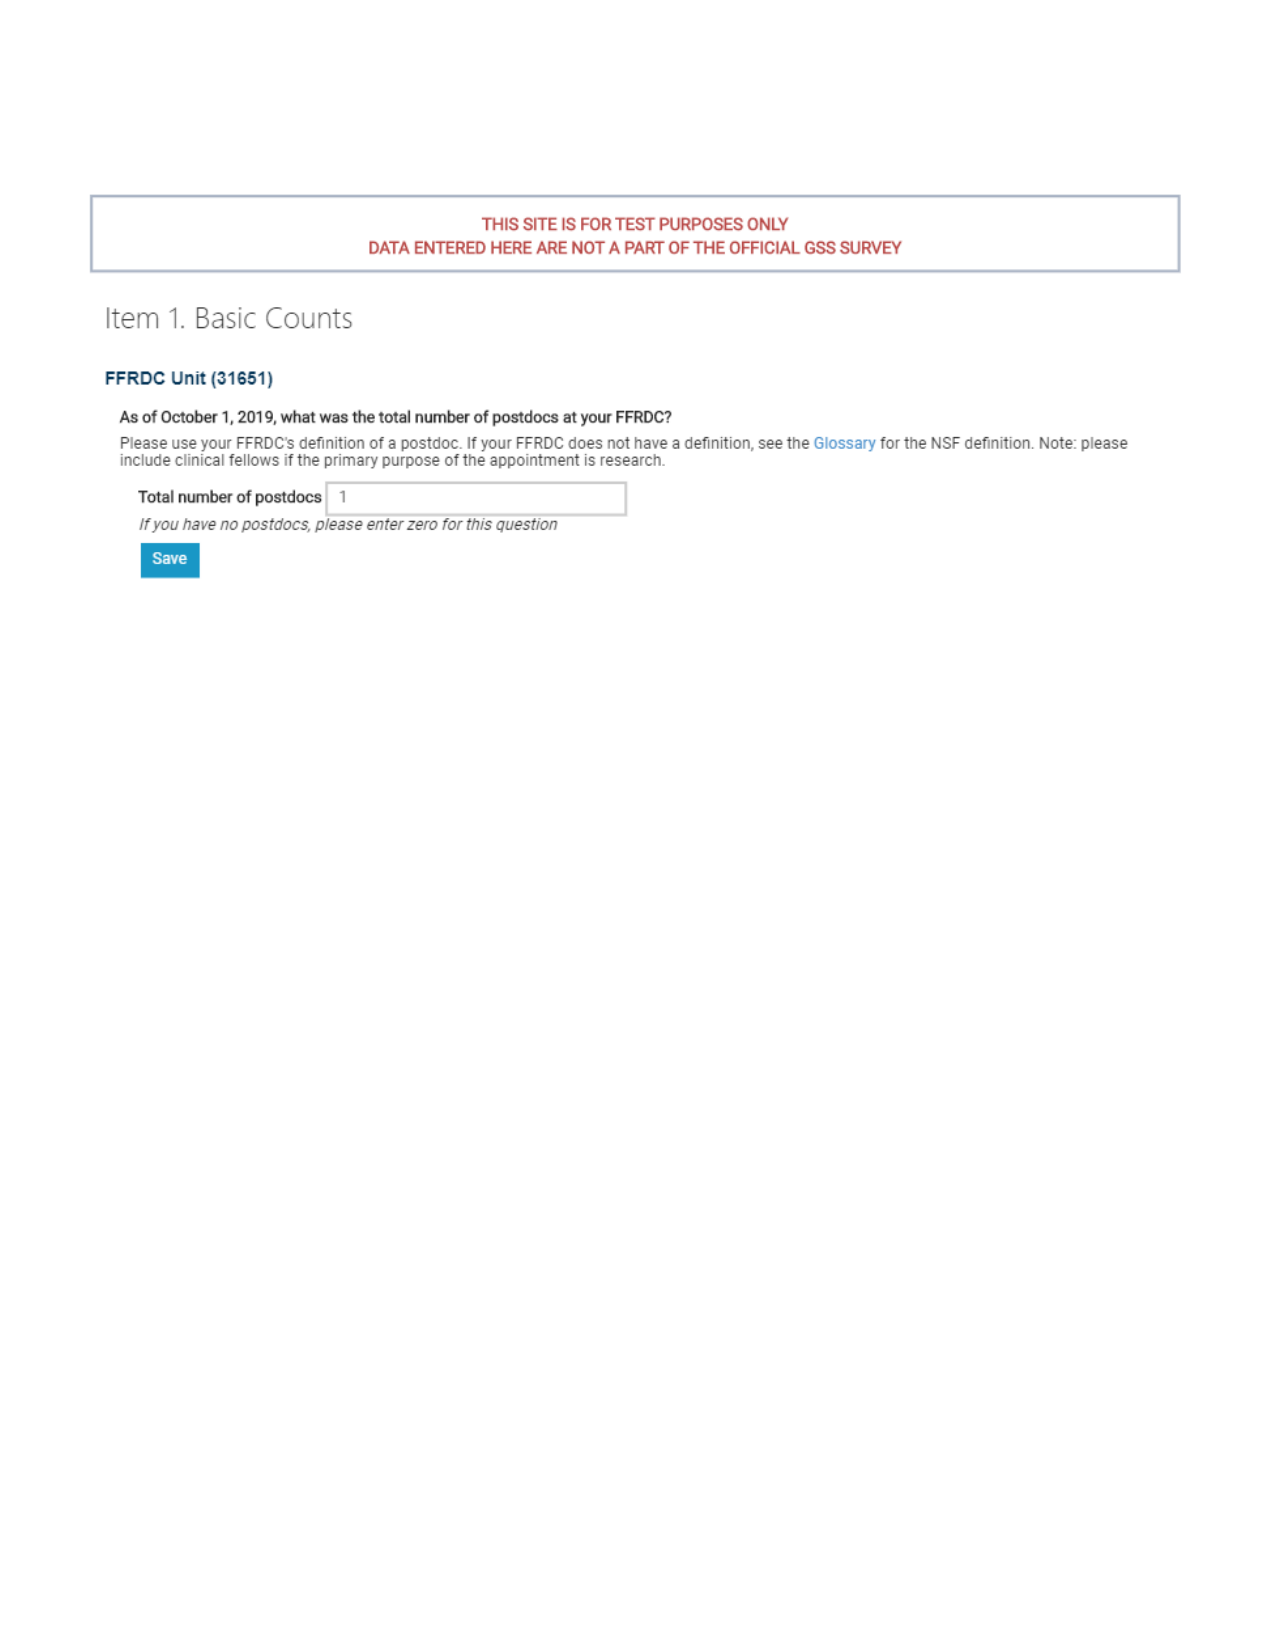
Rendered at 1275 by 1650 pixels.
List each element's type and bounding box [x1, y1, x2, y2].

picture [77, 150, 1198, 627]
